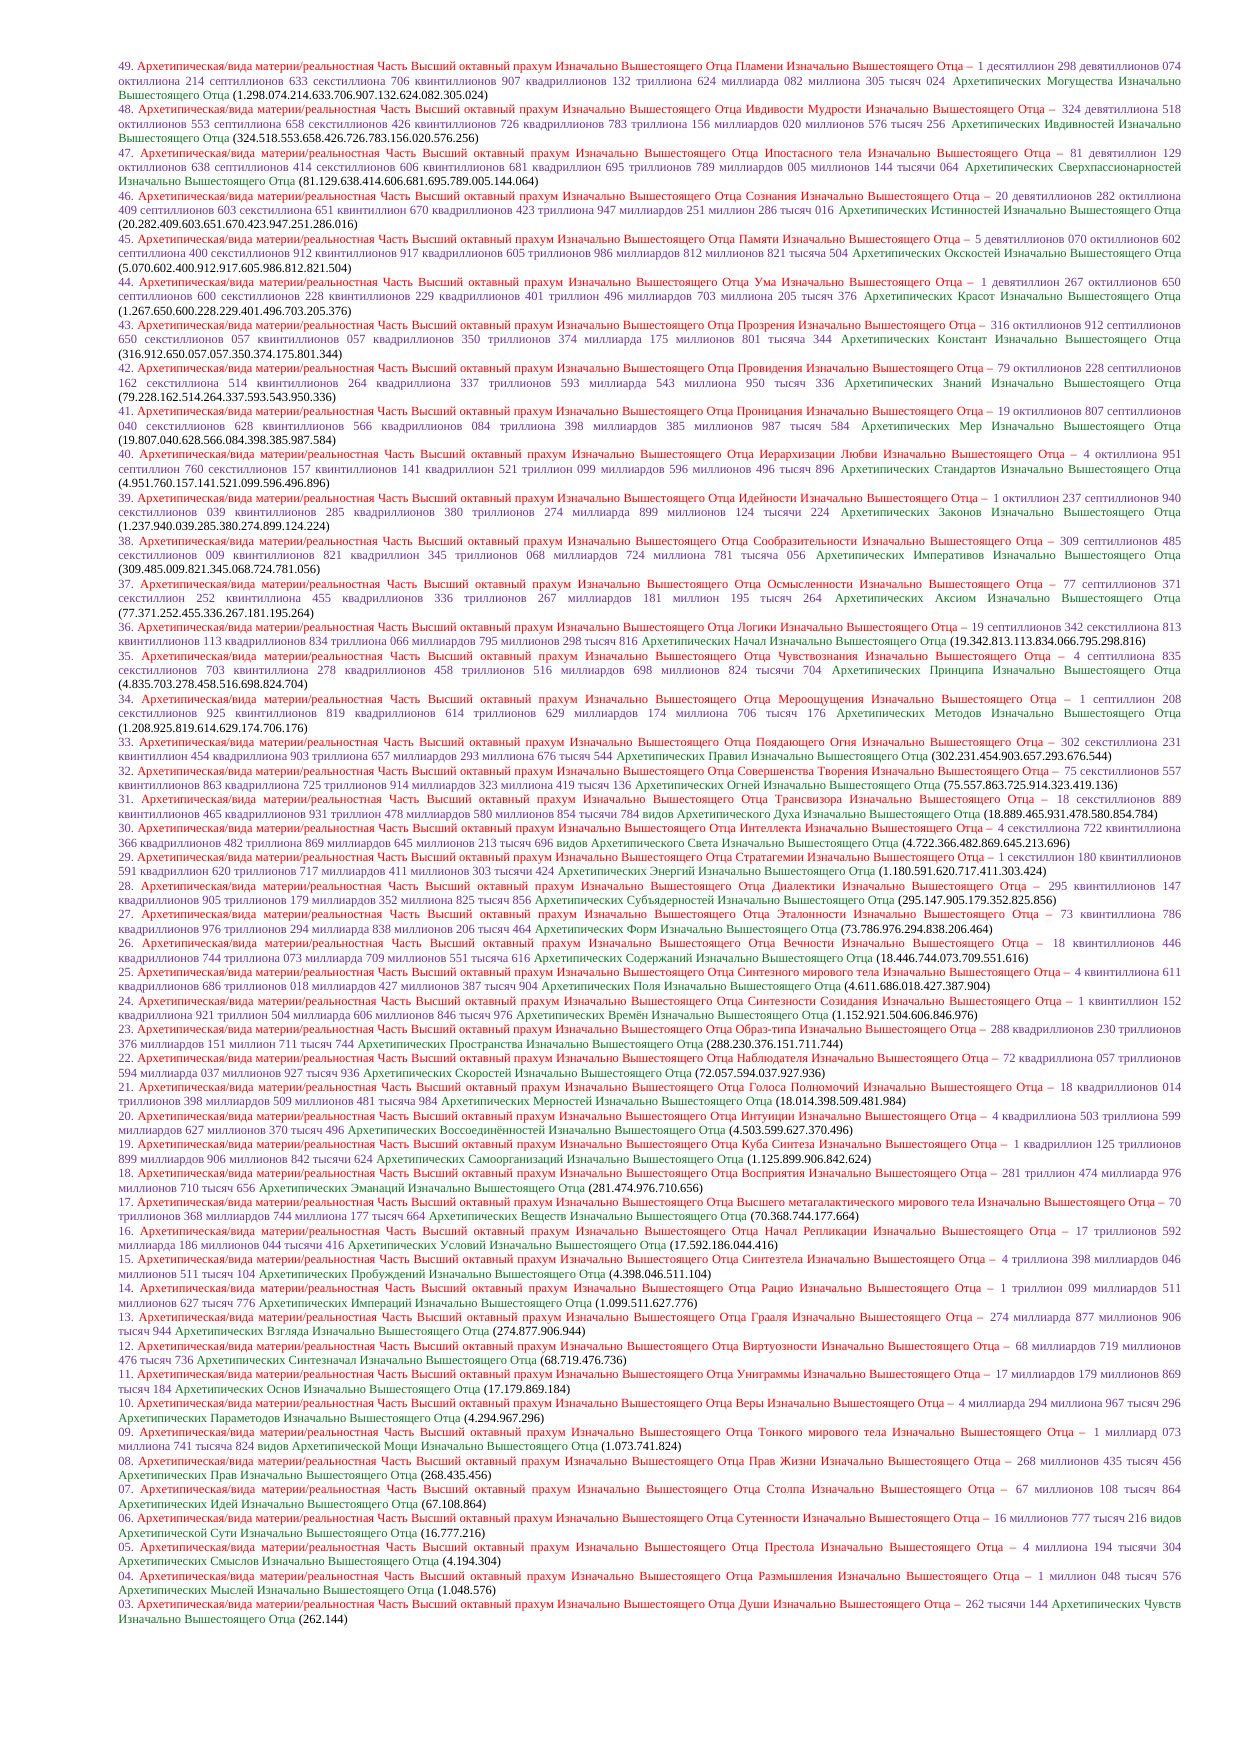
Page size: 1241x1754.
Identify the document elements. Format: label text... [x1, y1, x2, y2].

text 36. Архетипическая/вида материи/реальностная Часть Высший октавный прахум Изначально Вышестоящего Отца Логики Изначально Вышестоящего Отца – 19 септиллионов 342 секстиллиона 813 квинтиллионов 113 квадриллионов 834 триллиона 066 миллиардов 795 миллионов 298 тысяч 816 Архетипических Начал Изначально Вышестоящего Отца (19.342.813.113.834.066.795.298.816) [118, 620, 1181, 648]
text 49. Архетипическая/вида материи/реальностная Часть Высший октавный прахум Изначально Вышестоящего Отца Пламени Изначально Вышестоящего Отца – 1 десятиллион 298 девятиллионов 074 октиллиона 214 септиллионов 633 секстиллиона 706 квинтиллионов 907 квадриллионов 132 триллиона 624 миллиарда 082 миллиона 305 тысяч 024 Архетипических Могущества Изначально Вышестоящего Отца (1.298.074.214.633.706.907.132.624.082.305.024) [118, 59, 1181, 102]
text 37. Архетипическая/вида материи/реальностная Часть Высший октавный прахум Изначально Вышестоящего Отца Осмысленности Изначально Вышестоящего Отца – 77 септиллионов 371 секстиллион 252 квинтиллиона 455 квадриллионов 336 триллионов 267 миллиардов 181 миллион 195 тысяч 264 Архетипических Аксиом Изначально Вышестоящего Отца (77.371.252.455.336.267.181.195.264) [118, 577, 1181, 620]
text 34. Архетипическая/вида материи/реальностная Часть Высший октавный прахум Изначально Вышестоящего Отца Мероощущения Изначально Вышестоящего Отца – 1 септиллион 208 секстиллионов 925 квинтиллионов 819 квадриллионов 614 триллионов 629 миллиардов 174 миллиона 706 тысяч 176 Архетипических Методов Изначально Вышестоящего Отца (1.208.925.819.614.629.174.706.176) [118, 692, 1181, 735]
text 31. Архетипическая/вида материи/реальностная Часть Высший октавный прахум Изначально Вышестоящего Отца Трансвизора Изначально Вышестоящего Отца – 18 секстиллионов 889 квинтиллионов 465 квадриллионов 931 триллион 478 миллиардов 580 миллионов 854 тысячи 784 видов Архетипического Духа Изначально Вышестоящего Отца (18.889.465.931.478.580.854.784) [118, 792, 1181, 821]
text 29. Архетипическая/вида материи/реальностная Часть Высший октавный прахум Изначально Вышестоящего Отца Стратагемии Изначально Вышестоящего Отца – 1 секстиллион 180 квинтиллионов 591 квадриллион 620 триллионов 717 миллиардов 411 миллионов 303 тысячи 424 Архетипических Энергий Изначально Вышестоящего Отца (1.180.591.620.717.411.303.424) [118, 850, 1181, 878]
text 06. Архетипическая/вида материи/реальностная Часть Высший октавный прахум Изначально Вышестоящего Отца Сутенности Изначально Вышестоящего Отца – 16 миллионов 777 тысяч 216 видов Архетипической Сути Изначально Вышестоящего Отца (16.777.216) [118, 1511, 1181, 1540]
text 33. Архетипическая/вида материи/реальностная Часть Высший октавный прахум Изначально Вышестоящего Отца Поядающего Огня Изначально Вышестоящего Отца – 302 секстиллиона 231 квинтиллион 454 квадриллиона 903 триллиона 657 миллиардов 293 миллиона 676 тысяч 544 Архетипических Правил Изначально Вышестоящего Отца (302.231.454.903.657.293.676.544) [118, 735, 1181, 763]
text 05. Архетипическая/вида материи/реальностная Часть Высший октавный прахум Изначально Вышестоящего Отца Престола Изначально Вышестоящего Отца – 4 миллиона 194 тысячи 304 Архетипических Смыслов Изначально Вышестоящего Отца (4.194.304) [118, 1540, 1181, 1568]
text 27. Архетипическая/вида материи/реальностная Часть Высший октавный прахум Изначально Вышестоящего Отца Эталонности Изначально Вышестоящего Отца – 73 квинтиллиона 786 квадриллионов 976 триллионов 294 миллиарда 838 миллионов 206 тысяч 464 Архетипических Форм Изначально Вышестоящего Отца (73.786.976.294.838.206.464) [118, 907, 1181, 936]
text 39. Архетипическая/вида материи/реальностная Часть Высший октавный прахум Изначально Вышестоящего Отца Идейности Изначально Вышестоящего Отца – 1 октиллион 237 септиллионов 940 секстиллионов 039 квинтиллионов 285 квадриллионов 380 триллионов 274 миллиарда 899 миллионов 124 тысячи 224 Архетипических Законов Изначально Вышестоящего Отца (1.237.940.039.285.380.274.899.124.224) [118, 490, 1181, 533]
text 32. Архетипическая/вида материи/реальностная Часть Высший октавный прахум Изначально Вышестоящего Отца Совершенства Творения Изначально Вышестоящего Отца – 75 секстиллионов 557 квинтиллионов 863 квадриллиона 725 триллионов 914 миллиардов 323 миллиона 419 тысяч 136 Архетипических Огней Изначально Вышестоящего Отца (75.557.863.725.914.323.419.136) [118, 763, 1181, 792]
text 44. Архетипическая/вида материи/реальностная Часть Высший октавный прахум Изначально Вышестоящего Отца Ума Изначально Вышестоящего Отца – 1 девятиллион 267 октиллионов 650 септиллионов 600 секстиллионов 228 квинтиллионов 229 квадриллионов 401 триллион 496 миллиардов 703 миллиона 205 тысяч 376 Архетипических Красот Изначально Вышестоящего Отца (1.267.650.600.228.229.401.496.703.205.376) [118, 275, 1181, 318]
text 24. Архетипическая/вида материи/реальностная Часть Высший октавный прахум Изначально Вышестоящего Отца Синтезности Созидания Изначально Вышестоящего Отца – 1 квинтиллион 152 квадриллиона 921 триллион 504 миллиарда 606 миллионов 846 тысяч 976 Архетипических Времён Изначально Вышестоящего Отца (1.152.921.504.606.846.976) [118, 993, 1181, 1022]
text 18. Архетипическая/вида материи/реальностная Часть Высший октавный прахум Изначально Вышестоящего Отца Восприятия Изначально Вышестоящего Отца – 281 триллион 474 миллиарда 976 миллионов 710 тысяч 656 Архетипических Эманаций Изначально Вышестоящего Отца (281.474.976.710.656) [118, 1166, 1181, 1195]
text 43. Архетипическая/вида материи/реальностная Часть Высший октавный прахум Изначально Вышестоящего Отца Прозрения Изначально Вышестоящего Отца – 316 октиллионов 912 септиллионов 650 секстиллионов 057 квинтиллионов 057 квадриллионов 350 триллионов 374 миллиарда 175 миллионов 801 тысяча 344 Архетипических Констант Изначально Вышестоящего Отца (316.912.650.057.057.350.374.175.801.344) [118, 318, 1181, 361]
text 48. Архетипическая/вида материи/реальностная Часть Высший октавный прахум Изначально Вышестоящего Отца Ивдивости Мудрости Изначально Вышестоящего Отца – 324 девятиллиона 518 октиллионов 553 септиллиона 658 секстиллионов 426 квинтиллионов 726 квадриллионов 783 триллиона 156 миллиардов 020 миллионов 576 тысяч 256 Архетипических Ивдивностей Изначально Вышестоящего Отца (324.518.553.658.426.726.783.156.020.576.256) [118, 102, 1181, 145]
text 38. Архетипическая/вида материи/реальностная Часть Высший октавный прахум Изначально Вышестоящего Отца Сообразительности Изначально Вышестоящего Отца – 309 септиллионов 485 секстиллионов 009 квинтиллионов 821 квадриллион 345 триллионов 068 миллиардов 724 миллиона 781 тысяча 056 Архетипических Императивов Изначально Вышестоящего Отца (309.485.009.821.345.068.724.781.056) [118, 533, 1181, 577]
text 47. Архетипическая/вида материи/реальностная Часть Высший октавный прахум Изначально Вышестоящего Отца Ипостасного тела Изначально Вышестоящего Отца – 81 девятиллион 129 октиллионов 638 септиллионов 414 секстиллионов 606 квинтиллионов 681 квадриллион 695 триллионов 789 миллиардов 005 миллионов 144 тысячи 064 Архетипических Сверхпассионарностей Изначально Вышестоящего Отца (81.129.638.414.606.681.695.789.005.144.064) [118, 145, 1181, 188]
text 21. Архетипическая/вида материи/реальностная Часть Высший октавный прахум Изначально Вышестоящего Отца Голоса Полномочий Изначально Вышестоящего Отца – 18 квадриллионов 014 триллионов 398 миллиардов 509 миллионов 481 тысяча 984 Архетипических Мерностей Изначально Вышестоящего Отца (18.014.398.509.481.984) [118, 1080, 1181, 1108]
text 28. Архетипическая/вида материи/реальностная Часть Высший октавный прахум Изначально Вышестоящего Отца Диалектики Изначально Вышестоящего Отца – 295 квинтиллионов 147 квадриллионов 905 триллионов 179 миллиардов 352 миллиона 825 тысяч 856 Архетипических Субъядерностей Изначально Вышестоящего Отца (295.147.905.179.352.825.856) [118, 878, 1181, 907]
text 04. Архетипическая/вида материи/реальностная Часть Высший октавный прахум Изначально Вышестоящего Отца Размышления Изначально Вышестоящего Отца – 1 миллион 048 тысяч 576 Архетипических Мыслей Изначально Вышестоящего Отца (1.048.576) [118, 1568, 1181, 1597]
text 22. Архетипическая/вида материи/реальностная Часть Высший октавный прахум Изначально Вышестоящего Отца Наблюдателя Изначально Вышестоящего Отца – 72 квадриллиона 057 триллионов 594 миллиарда 037 миллионов 927 тысяч 936 Архетипических Скоростей Изначально Вышестоящего Отца (72.057.594.037.927.936) [118, 1051, 1181, 1080]
text 42. Архетипическая/вида материи/реальностная Часть Высший октавный прахум Изначально Вышестоящего Отца Провидения Изначально Вышестоящего Отца – 79 октиллионов 228 септиллионов 162 секстиллиона 514 квинтиллионов 264 квадриллиона 337 триллионов 593 миллиарда 543 миллиона 950 тысяч 336 Архетипических Знаний Изначально Вышестоящего Отца (79.228.162.514.264.337.593.543.950.336) [118, 361, 1181, 404]
text 03. Архетипическая/вида материи/реальностная Часть Высший октавный прахум Изначально Вышестоящего Отца Души Изначально Вышестоящего Отца – 262 тысячи 144 Архетипических Чувств Изначально Вышестоящего Отца (262.144) [118, 1597, 1181, 1626]
text 26. Архетипическая/вида материи/реальностная Часть Высший октавный прахум Изначально Вышестоящего Отца Вечности Изначально Вышестоящего Отца – 18 квинтиллионов 446 квадриллионов 744 триллиона 073 миллиарда 709 миллионов 551 тысяча 616 Архетипических Содержаний Изначально Вышестоящего Отца (18.446.744.073.709.551.616) [118, 936, 1181, 965]
text 12. Архетипическая/вида материи/реальностная Часть Высший октавный прахум Изначально Вышестоящего Отца Виртуозности Изначально Вышестоящего Отца – 68 миллиардов 719 миллионов 476 тысяч 736 Архетипических Синтезначал Изначально Вышестоящего Отца (68.719.476.736) [118, 1338, 1181, 1367]
text 41. Архетипическая/вида материи/реальностная Часть Высший октавный прахум Изначально Вышестоящего Отца Проницания Изначально Вышестоящего Отца – 19 октиллионов 807 септиллионов 040 секстиллионов 628 квинтиллионов 566 квадриллионов 084 триллиона 398 миллиардов 385 миллионов 987 тысяч 584 Архетипических Мер Изначально Вышестоящего Отца (19.807.040.628.566.084.398.385.987.584) [118, 404, 1181, 447]
text 30. Архетипическая/вида материи/реальностная Часть Высший октавный прахум Изначально Вышестоящего Отца Интеллекта Изначально Вышестоящего Отца – 4 секстиллиона 722 квинтиллиона 366 квадриллионов 482 триллиона 869 миллиардов 645 миллионов 213 тысяч 696 видов Архетипического Света Изначально Вышестоящего Отца (4.722.366.482.869.645.213.696) [118, 821, 1181, 850]
text 08. Архетипическая/вида материи/реальностная Часть Высший октавный прахум Изначально Вышестоящего Отца Прав Жизни Изначально Вышестоящего Отца – 268 миллионов 435 тысяч 456 Архетипических Прав Изначально Вышестоящего Отца (268.435.456) [118, 1453, 1181, 1482]
text 16. Архетипическая/вида материи/реальностная Часть Высший октавный прахум Изначально Вышестоящего Отца Начал Репликации Изначально Вышестоящего Отца – 17 триллионов 592 миллиарда 186 миллионов 044 тысячи 416 Архетипических Условий Изначально Вышестоящего Отца (17.592.186.044.416) [118, 1223, 1181, 1252]
text 17. Архетипическая/вида материи/реальностная Часть Высший октавный прахум Изначально Вышестоящего Отца Высшего метагалактического мирового тела Изначально Вышестоящего Отца – 70 триллионов 368 миллиардов 744 миллиона 177 тысяч 664 Архетипических Веществ Изначально Вышестоящего Отца (70.368.744.177.664) [118, 1195, 1181, 1223]
text 35. Архетипическая/вида материи/реальностная Часть Высший октавный прахум Изначально Вышестоящего Отца Чувствознания Изначально Вышестоящего Отца – 4 септиллиона 835 секстиллионов 703 квинтиллиона 278 квадриллионов 458 триллионов 516 миллиардов 698 миллионов 824 тысячи 704 Архетипических Принципа Изначально Вышестоящего Отца (4.835.703.278.458.516.698.824.704) [118, 648, 1181, 692]
text 45. Архетипическая/вида материи/реальностная Часть Высший октавный прахум Изначально Вышестоящего Отца Памяти Изначально Вышестоящего Отца – 5 девятиллионов 070 октиллионов 602 септиллиона 400 секстиллионов 912 квинтиллионов 917 квадриллионов 605 триллионов 986 миллиардов 812 миллионов 821 тысяча 504 Архетипических Окскостей Изначально Вышестоящего Отца (5.070.602.400.912.917.605.986.812.821.504) [118, 232, 1181, 275]
text 09. Архетипическая/вида материи/реальностная Часть Высший октавный прахум Изначально Вышестоящего Отца Тонкого мирового тела Изначально Вышестоящего Отца – 1 миллиард 073 миллиона 741 тысяча 824 видов Архетипической Мощи Изначально Вышестоящего Отца (1.073.741.824) [118, 1425, 1181, 1453]
text 20. Архетипическая/вида материи/реальностная Часть Высший октавный прахум Изначально Вышестоящего Отца Интуиции Изначально Вышестоящего Отца – 4 квадриллиона 503 триллиона 599 миллиардов 627 миллионов 370 тысяч 496 Архетипических Воссоединённостей Изначально Вышестоящего Отца (4.503.599.627.370.496) [118, 1108, 1181, 1137]
text 25. Архетипическая/вида материи/реальностная Часть Высший октавный прахум Изначально Вышестоящего Отца Синтезного мирового тела Изначально Вышестоящего Отца – 4 квинтиллиона 611 квадриллионов 686 триллионов 018 миллиардов 427 миллионов 387 тысяч 904 Архетипических Поля Изначально Вышестоящего Отца (4.611.686.018.427.387.904) [118, 965, 1181, 993]
text 07. Архетипическая/вида материи/реальностная Часть Высший октавный прахум Изначально Вышестоящего Отца Столпа Изначально Вышестоящего Отца – 67 миллионов 108 тысяч 864 Архетипических Идей Изначально Вышестоящего Отца (67.108.864) [118, 1482, 1181, 1511]
text 10. Архетипическая/вида материи/реальностная Часть Высший октавный прахум Изначально Вышестоящего Отца Веры Изначально Вышестоящего Отца – 4 миллиарда 294 миллиона 967 тысяч 296 Архетипических Параметодов Изначально Вышестоящего Отца (4.294.967.296) [118, 1396, 1181, 1425]
text 23. Архетипическая/вида материи/реальностная Часть Высший октавный прахум Изначально Вышестоящего Отца Образ-типа Изначально Вышестоящего Отца – 288 квадриллионов 230 триллионов 376 миллиардов 151 миллион 711 тысяч 744 Архетипических Пространства Изначально Вышестоящего Отца (288.230.376.151.711.744) [118, 1022, 1181, 1051]
text 46. Архетипическая/вида материи/реальностная Часть Высший октавный прахум Изначально Вышестоящего Отца Сознания Изначально Вышестоящего Отца – 20 девятиллионов 282 октиллиона 409 септиллионов 603 секстиллиона 651 квинтиллион 670 квадриллионов 423 триллиона 947 миллиардов 251 миллион 286 тысяч 016 Архетипических Истинностей Изначально Вышестоящего Отца (20.282.409.603.651.670.423.947.251.286.016) [118, 188, 1181, 232]
text 40. Архетипическая/вида материи/реальностная Часть Высший октавный прахум Изначально Вышестоящего Отца Иерархизации Любви Изначально Вышестоящего Отца – 4 октиллиона 951 септиллион 760 секстиллионов 157 квинтиллионов 141 квадриллион 521 триллион 099 миллиардов 596 миллионов 496 тысяч 896 Архетипических Стандартов Изначально Вышестоящего Отца (4.951.760.157.141.521.099.596.496.896) [118, 447, 1181, 490]
text 14. Архетипическая/вида материи/реальностная Часть Высший октавный прахум Изначально Вышестоящего Отца Рацио Изначально Вышестоящего Отца – 1 триллион 099 миллиардов 511 миллионов 627 тысяч 776 Архетипических Импераций Изначально Вышестоящего Отца (1.099.511.627.776) [118, 1281, 1181, 1310]
text 15. Архетипическая/вида материи/реальностная Часть Высший октавный прахум Изначально Вышестоящего Отца Синтезтела Изначально Вышестоящего Отца – 4 триллиона 398 миллиардов 046 миллионов 511 тысяч 104 Архетипических Пробуждений Изначально Вышестоящего Отца (4.398.046.511.104) [118, 1252, 1181, 1281]
text 13. Архетипическая/вида материи/реальностная Часть Высший октавный прахум Изначально Вышестоящего Отца Грааля Изначально Вышестоящего Отца – 274 миллиарда 877 миллионов 906 тысяч 944 Архетипических Взгляда Изначально Вышестоящего Отца (274.877.906.944) [118, 1310, 1181, 1338]
text 11. Архетипическая/вида материи/реальностная Часть Высший октавный прахум Изначально Вышестоящего Отца Униграммы Изначально Вышестоящего Отца – 17 миллиардов 179 миллионов 869 тысяч 184 Архетипических Основ Изначально Вышестоящего Отца (17.179.869.184) [118, 1367, 1181, 1396]
text 19. Архетипическая/вида материи/реальностная Часть Высший октавный прахум Изначально Вышестоящего Отца Куба Синтеза Изначально Вышестоящего Отца – 1 квадриллион 125 триллионов 899 миллиардов 906 миллионов 842 тысячи 624 Архетипических Самоорганизаций Изначально Вышестоящего Отца (1.125.899.906.842.624) [118, 1137, 1181, 1166]
